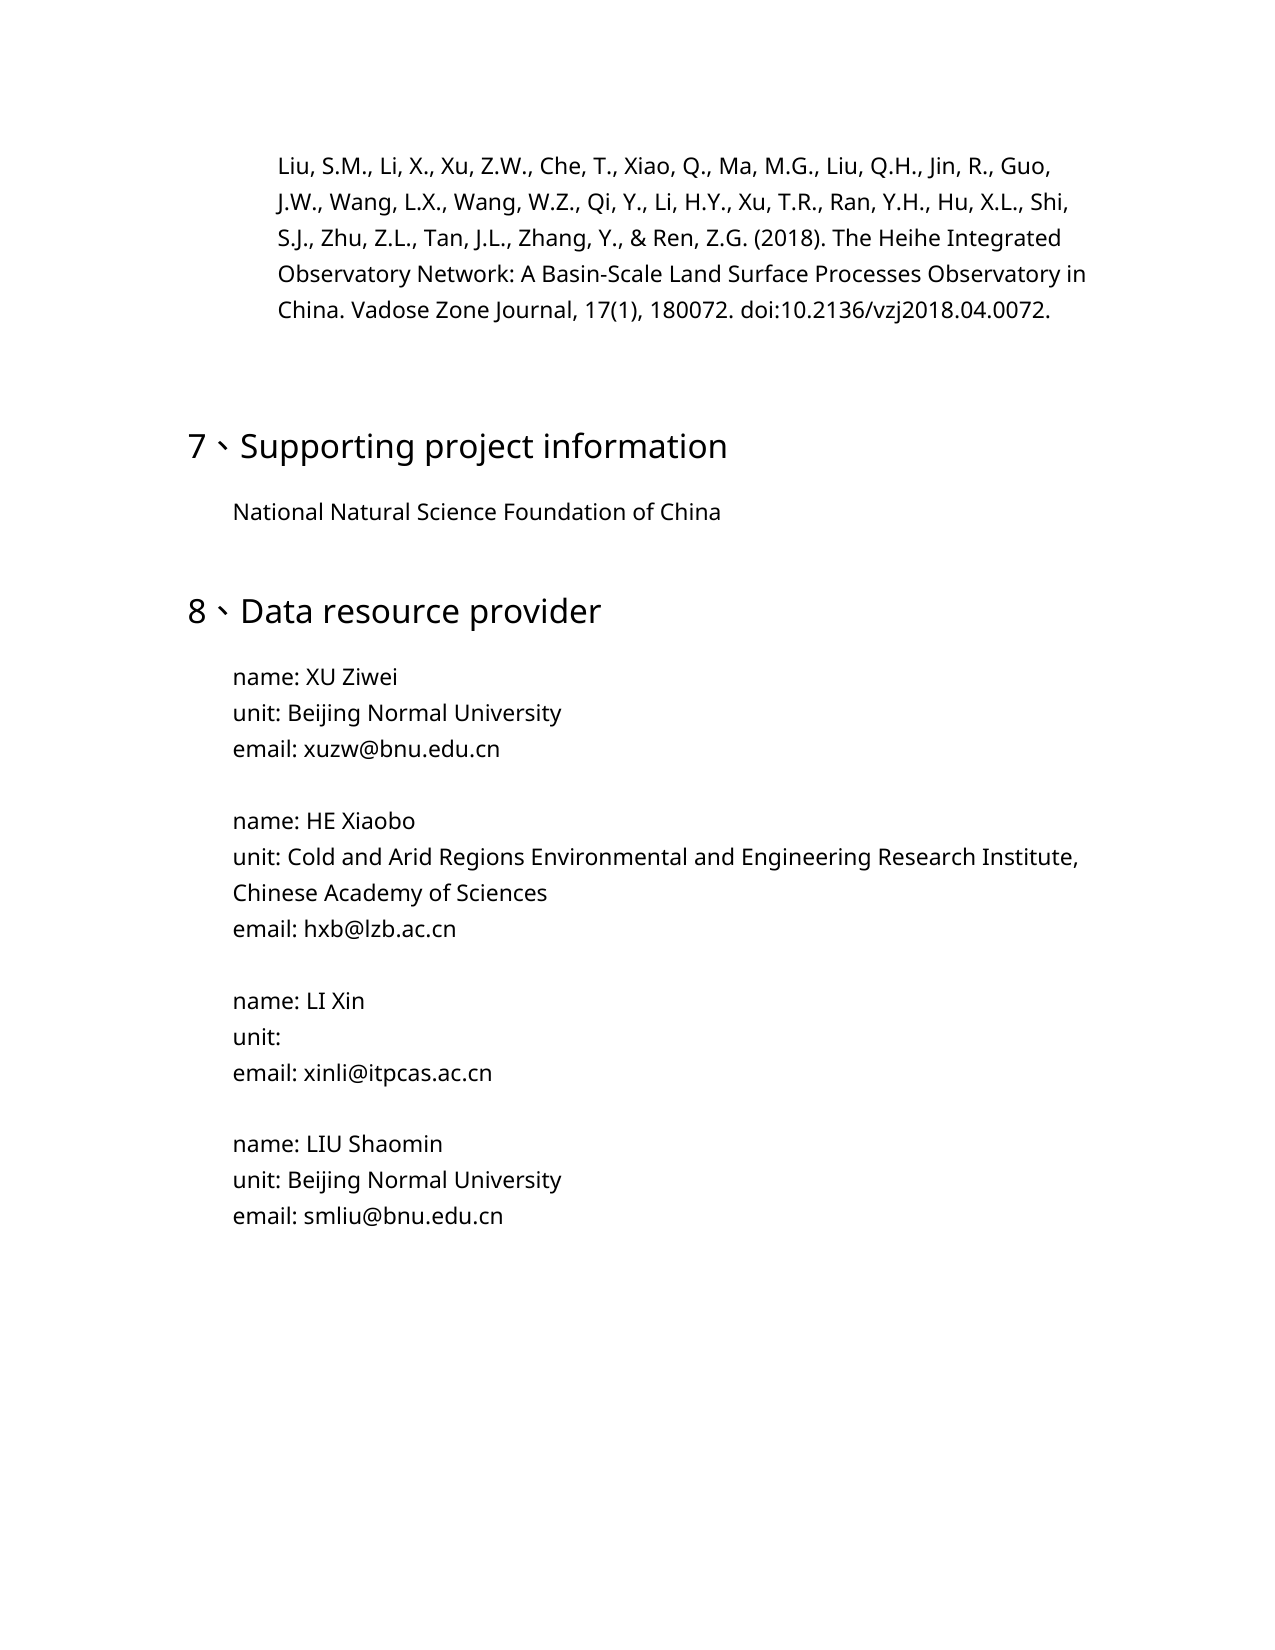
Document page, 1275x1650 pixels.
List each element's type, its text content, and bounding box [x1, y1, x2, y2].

text 7、Supporting project information [187, 422, 1087, 468]
text 8、Data resource provider [187, 588, 1087, 633]
text National Natural Science Foundation of China [232, 495, 1087, 563]
text name: XU Ziwei unit: Beijing Normal University email: xuzw@bnu.edu.cn name: HE Xiaobo unit: Cold and Arid Regions Environmental and Engineering Research Institute, Chinese Academy of Sciences email: hxb@lzb.ac.cn name: LI Xin unit: email: xinli@itpcas.ac.cn name: LIU Shaomin unit: Beijing Normal University email: smliu@bnu.edu.cn [232, 661, 1087, 1303]
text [277, 150, 1087, 397]
